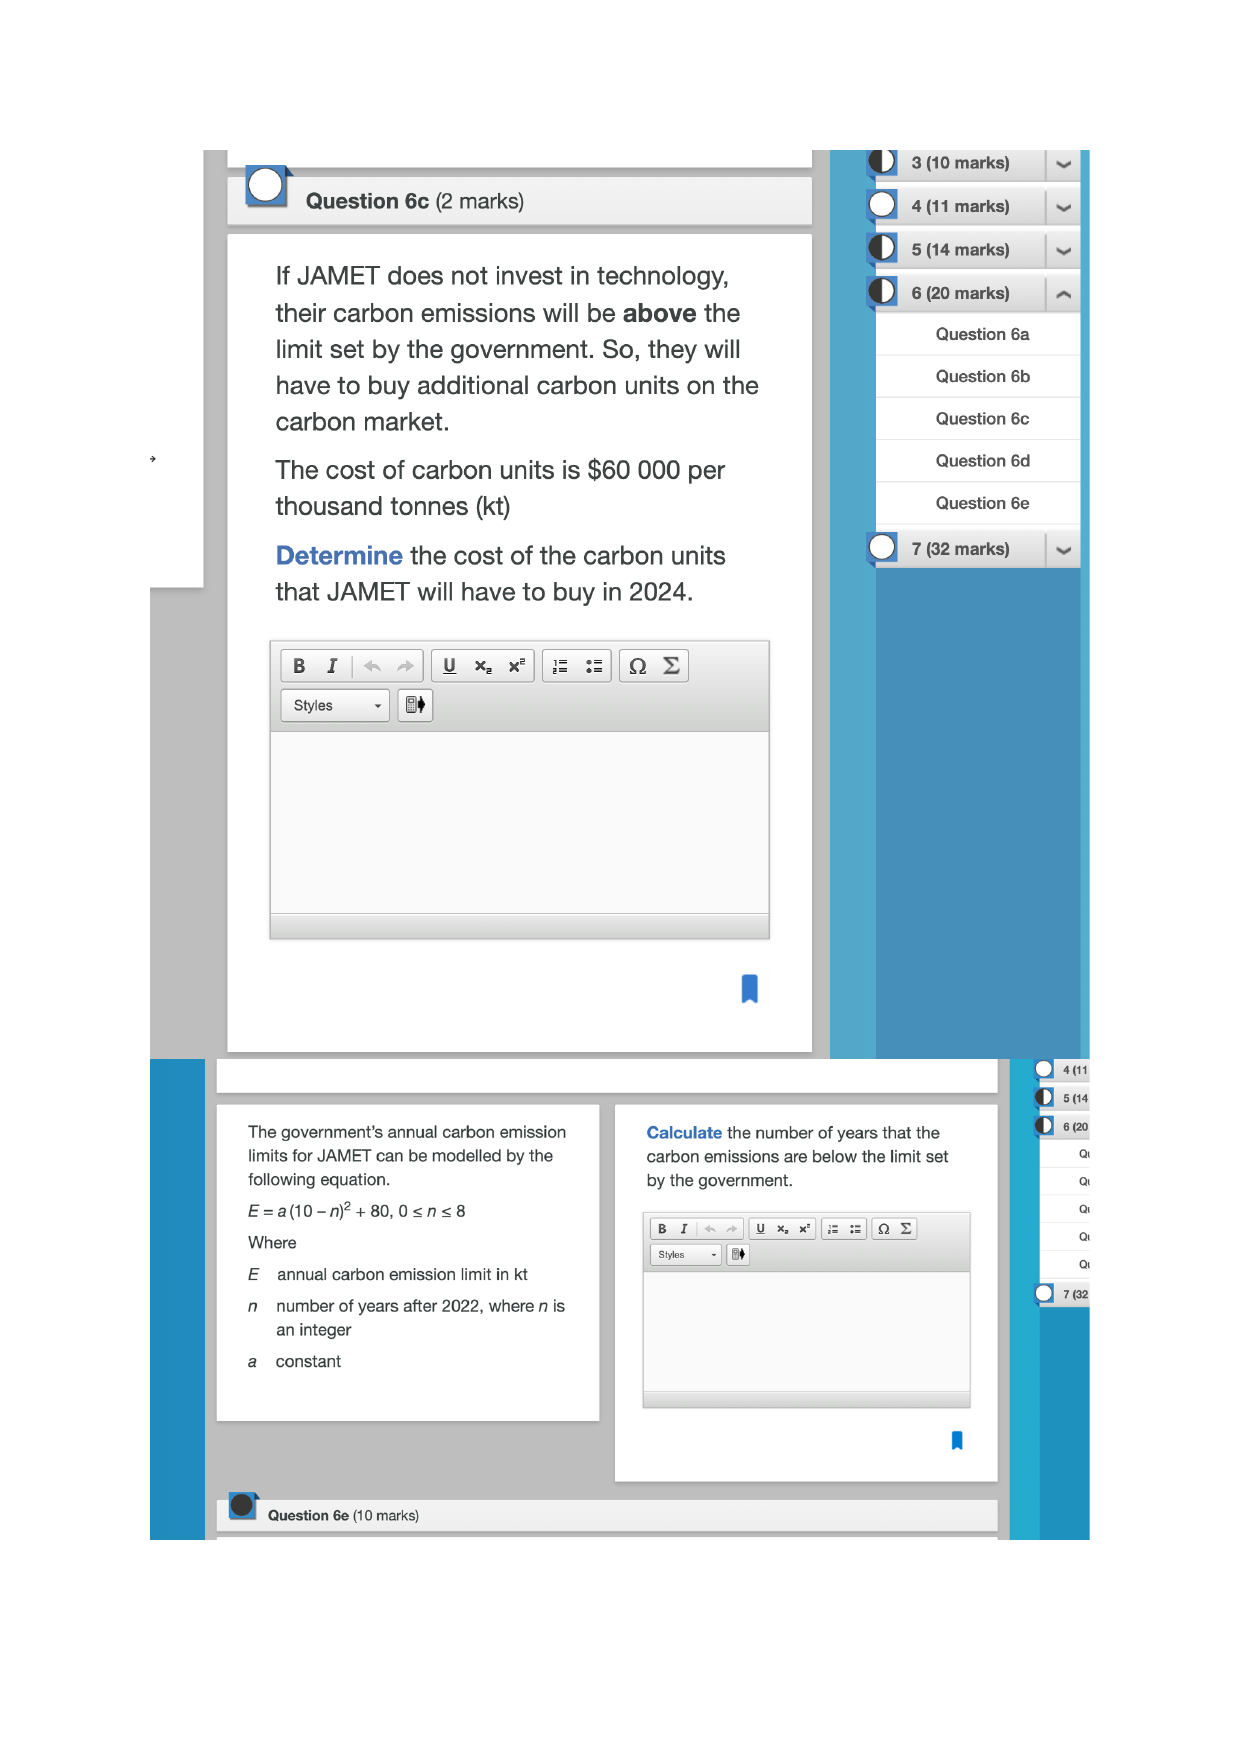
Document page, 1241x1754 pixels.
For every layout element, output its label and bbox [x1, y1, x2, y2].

picture [150, 150, 1090, 1540]
